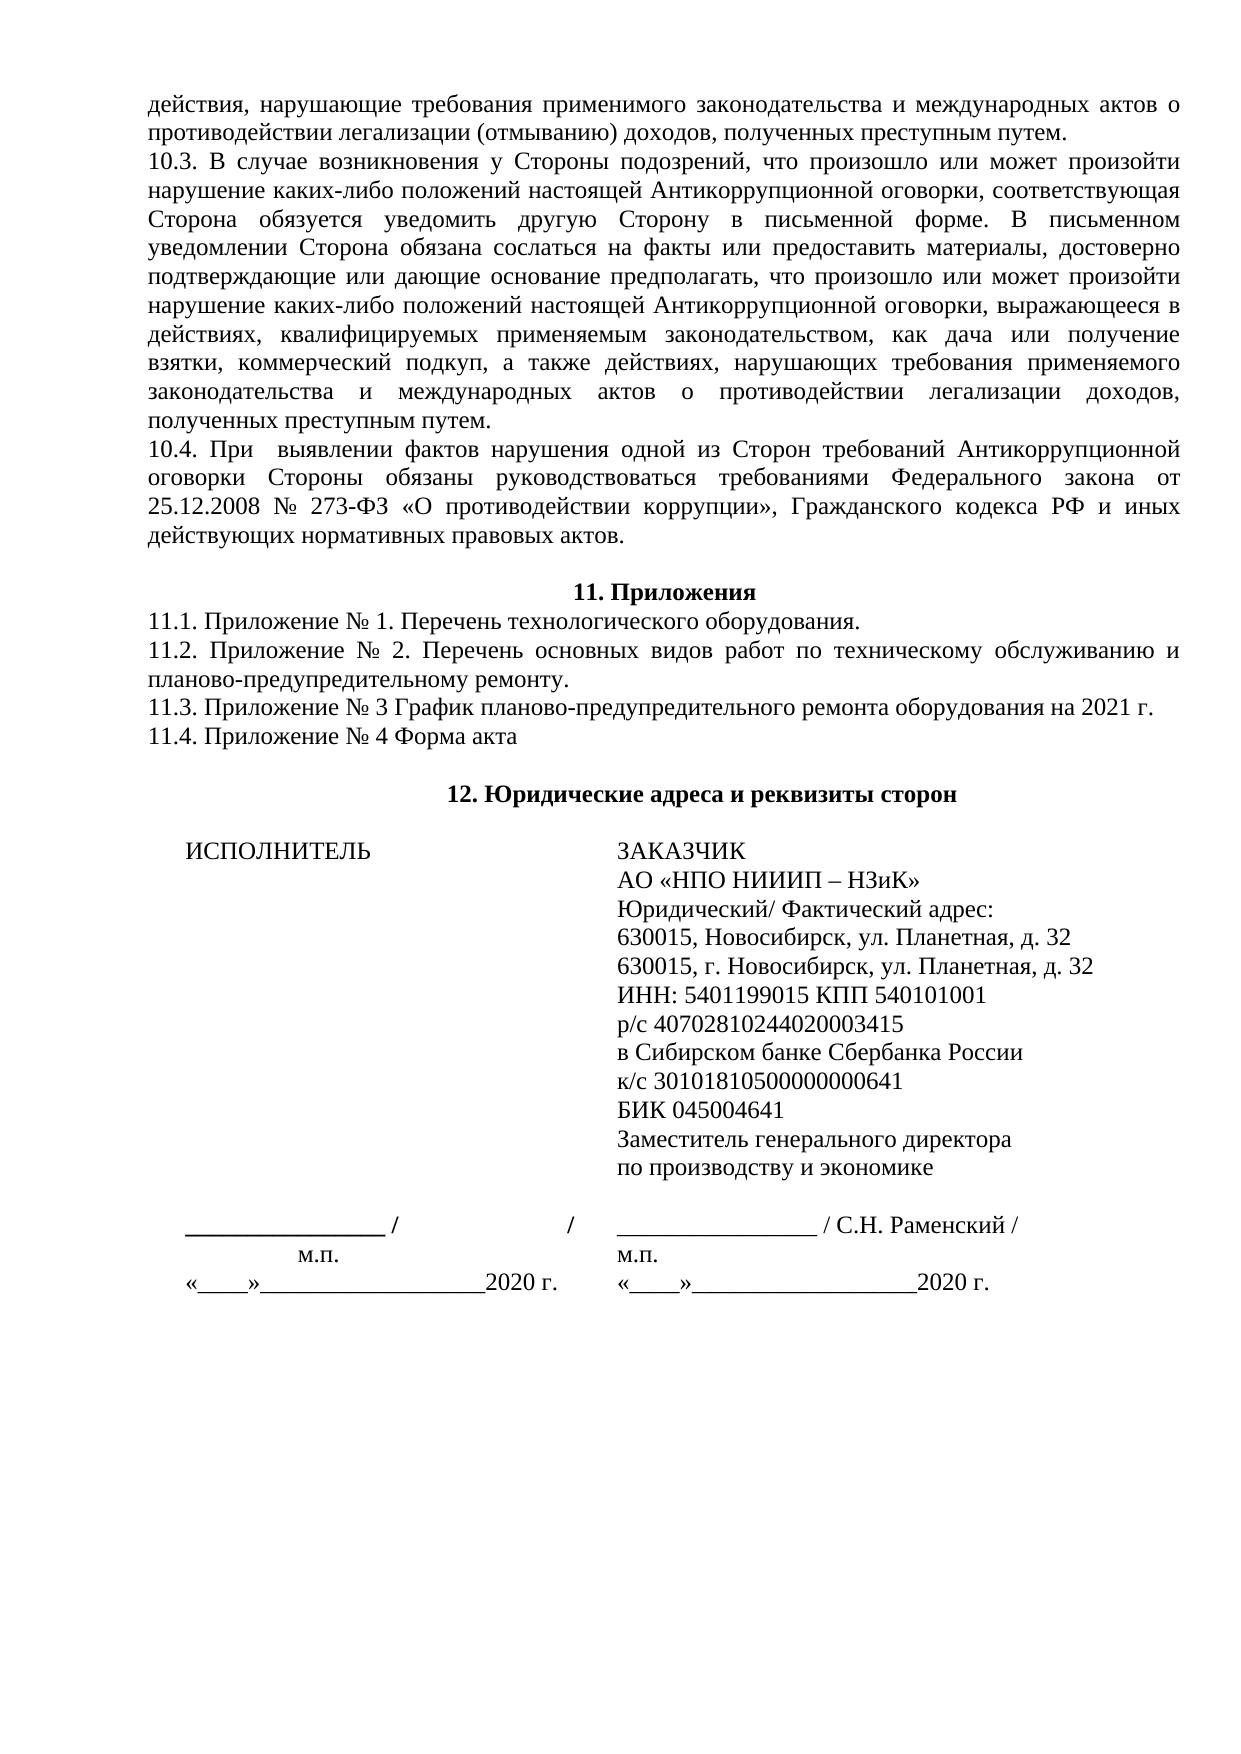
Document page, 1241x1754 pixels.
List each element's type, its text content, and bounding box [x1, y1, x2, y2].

text 10.3. В случае возникновения у Стороны подозрений, что произошло или может произойти нарушение каких-либо положений настоящей Антикоррупционной оговорки, соответствующая Сторона обязуется уведомить другую Сторону в письменной форме. В письменном уведомлении Сторона обязана сослаться на факты или предоставить материалы, достоверно подтверждающие или дающие основание предполагать, что произошло или может произойти нарушение каких-либо положений настоящей Антикоррупционной оговорки, выражающееся в действиях, квалифицируемых применяемым законодательством, как дача или получение взятки, коммерческий подкуп, а также действиях, нарушающих требования применяемого законодательства и международных актов о противодействии легализации доходов, полученных преступным путем. [148, 146, 1181, 434]
text 11.2. Приложение № 2. Перечень основных видов работ по техническому обслуживанию и планово-предупредительному ремонту. [148, 635, 1181, 692]
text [148, 89, 1181, 146]
table_header ЗАКАЗЧИК АО «НПО НИИИП – НЗиК» Юридический/ Фактический адрес: 630015, Новосибирск, ул. Планетная, д. 32 630015, г. Новосибирск, ул. Планетная, д. 32 ИНН: 5401199015 КПП 540101001 р/с 40702810244020003415 в Сибирском банке Сбербанка России к/с 30101810500000000641 БИК 045004641 Заместитель генерального директора по производству и экономике ________________ / С.Н. Раменский / м.п. «____»__________________2020 г. [606, 836, 1137, 1296]
table_header ИСПОЛНИТЕЛЬ ________________ / / м.п. «____»__________________2020 г. [174, 836, 606, 1296]
text 11.1. Приложение № 1. Перечень технологического оборудования. [148, 606, 1181, 635]
text 11. Приложения [148, 577, 1181, 606]
text 11.3. Приложение № 3 График планово-предупредительного ремонта оборудования на 2021 г. [148, 692, 1181, 721]
text 11.4. Приложение № 4 Форма акта [148, 721, 1181, 750]
text 12. Юридические адреса и реквизиты сторон [148, 779, 1181, 807]
text 10.4. При выявлении фактов нарушения одной из Сторон требований Антикоррупционной оговорки Стороны обязаны руководствоваться требованиями Федерального закона от 25.12.2008 № 273-ФЗ «О противодействии коррупции», Гражданского кодекса РФ и иных действующих нормативных правовых актов. [148, 434, 1181, 549]
